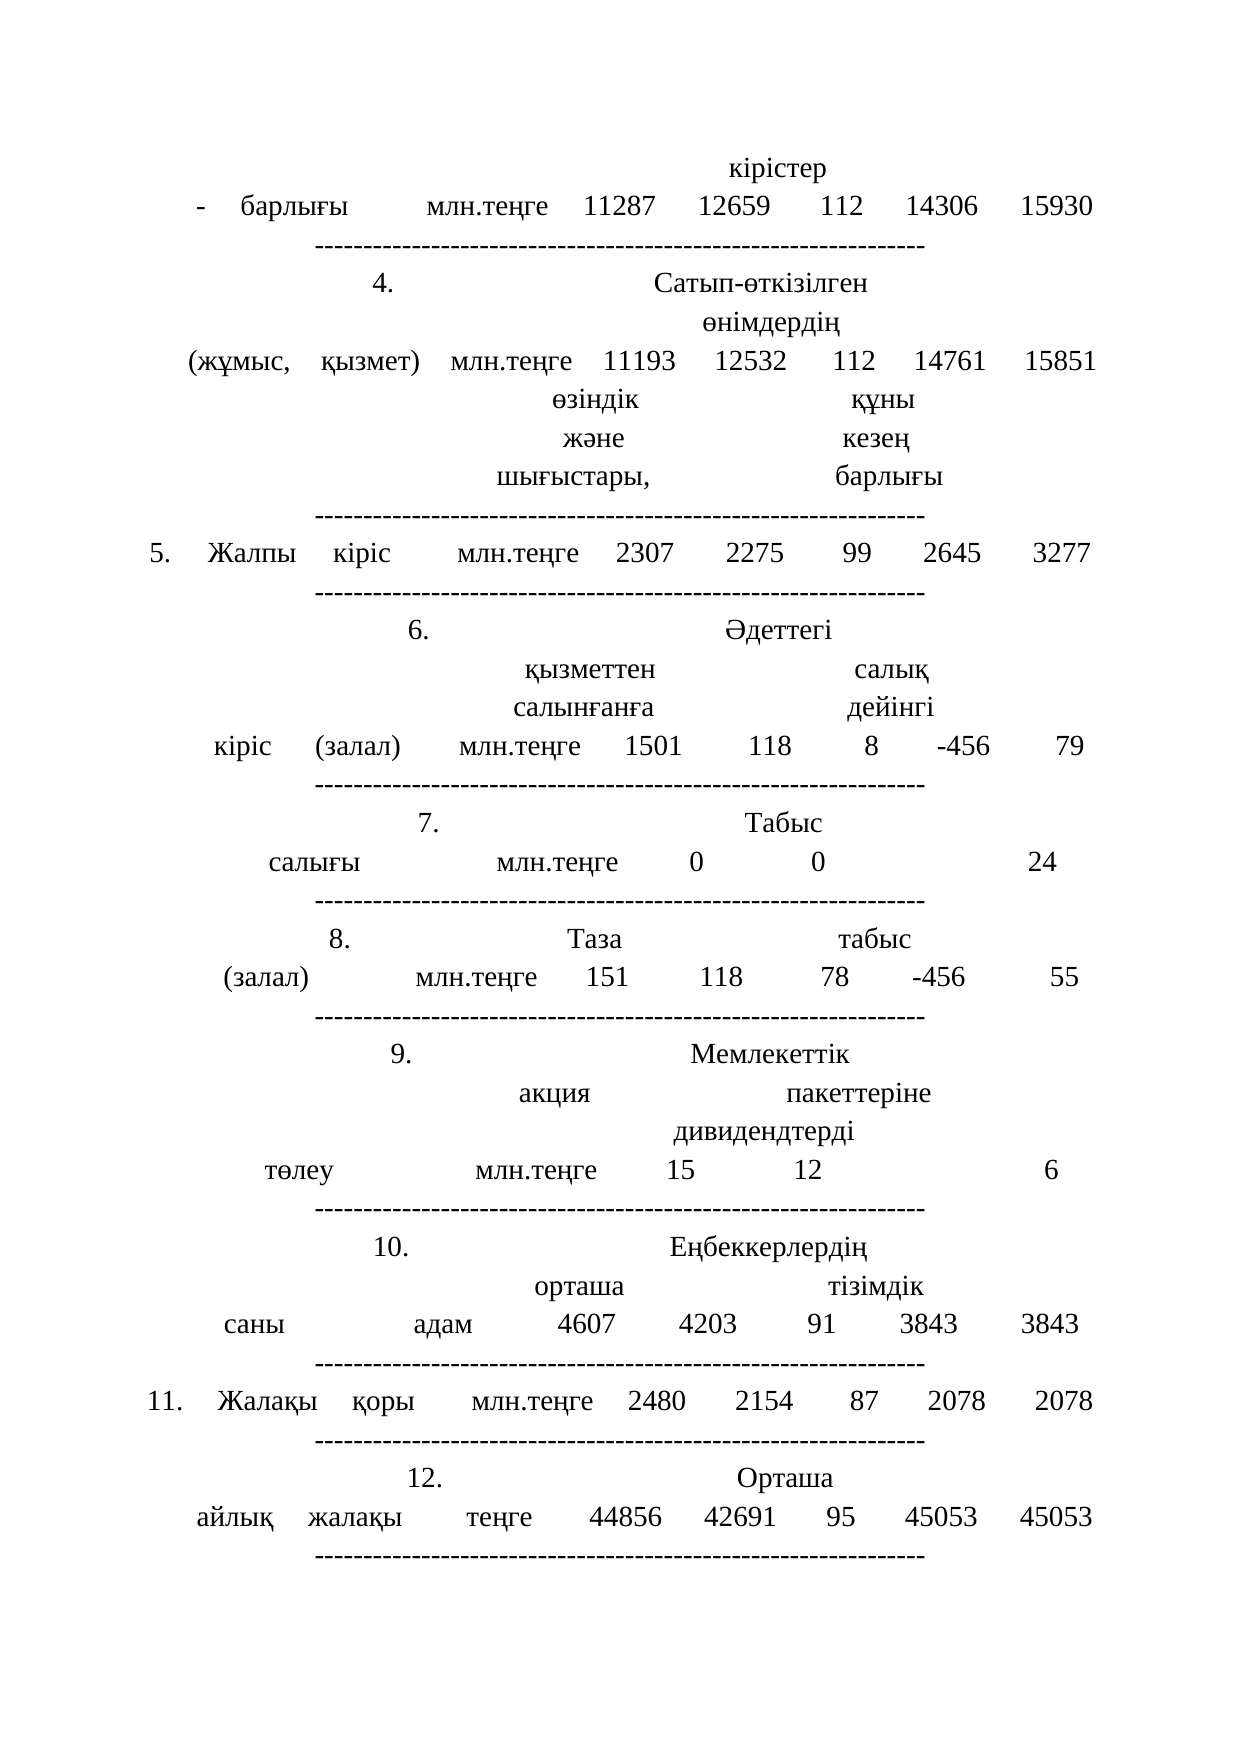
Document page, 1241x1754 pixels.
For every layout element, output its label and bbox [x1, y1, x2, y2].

text [112, 150, 1128, 1571]
